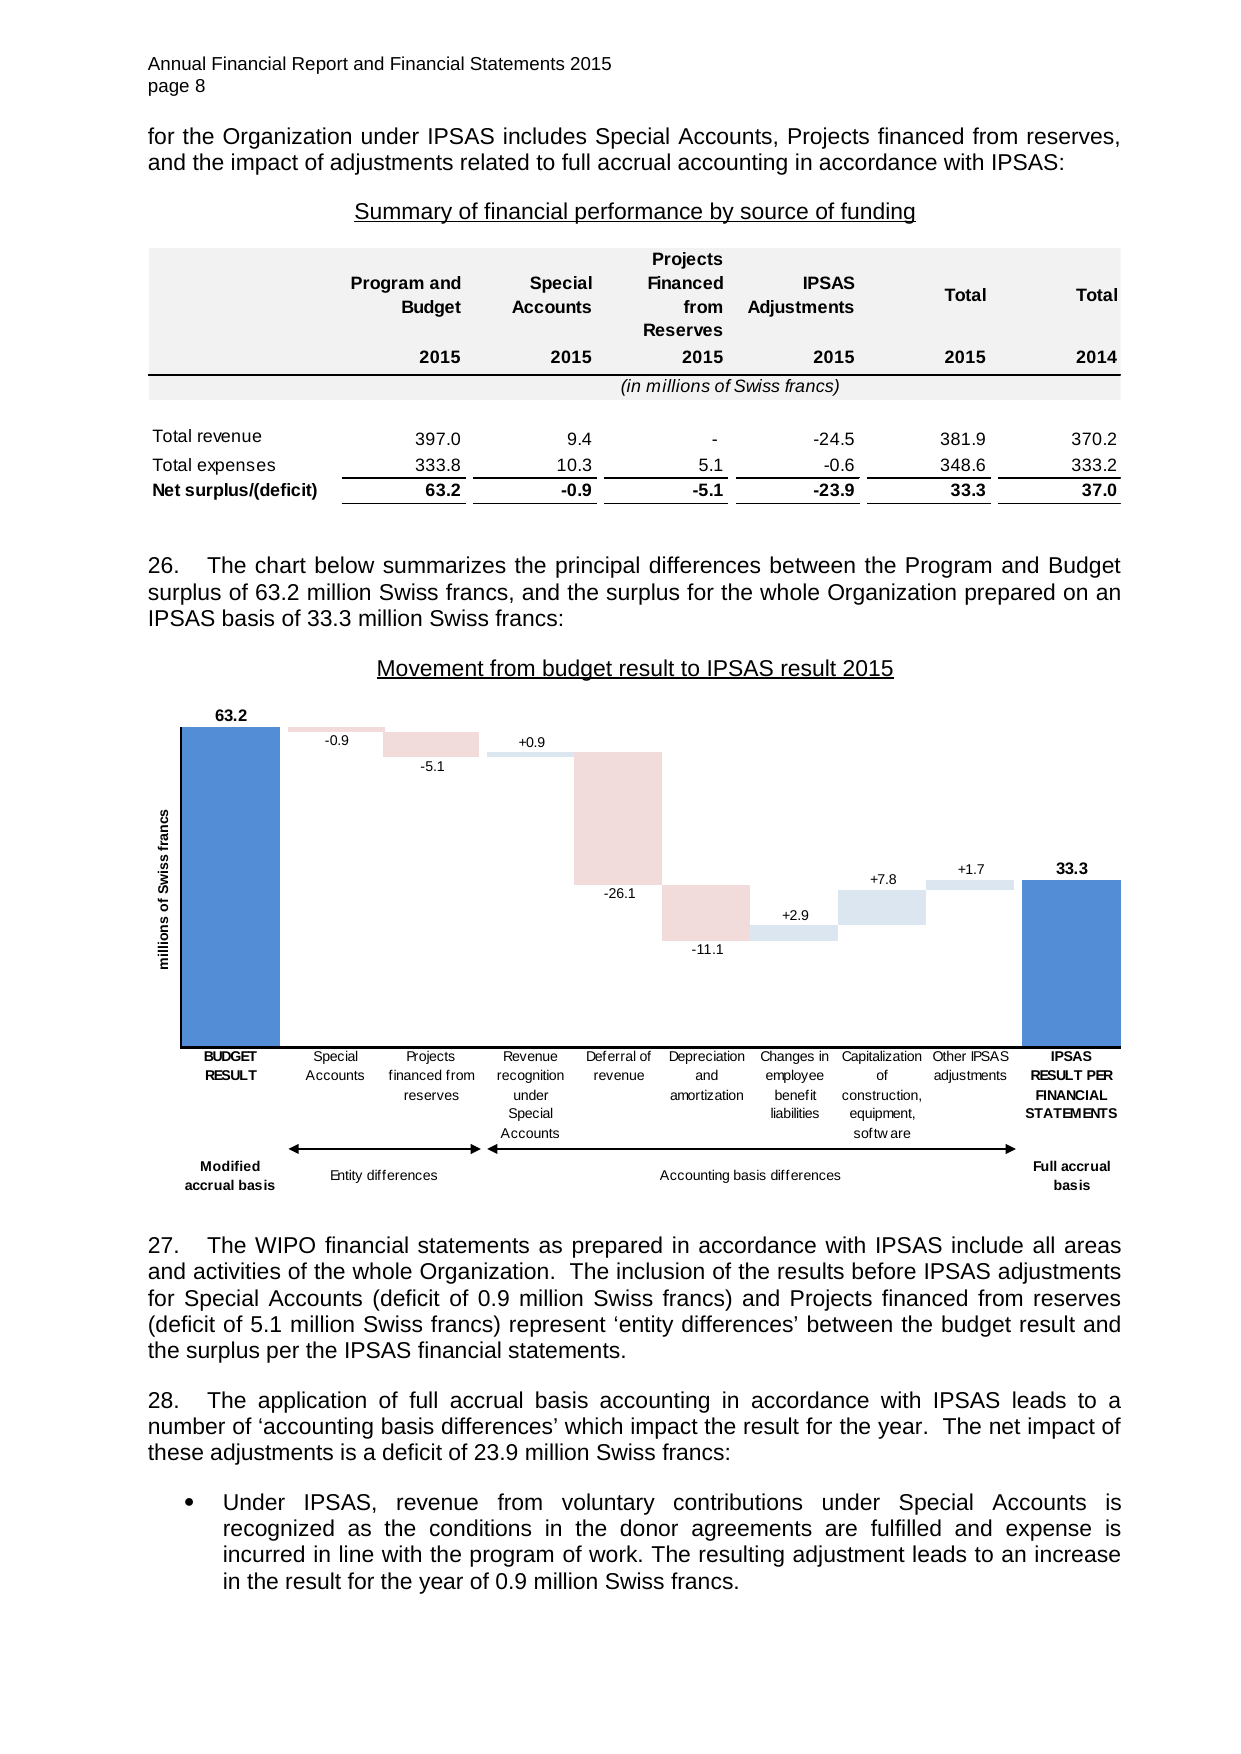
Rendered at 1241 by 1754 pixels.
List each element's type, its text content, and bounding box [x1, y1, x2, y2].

list Movement from budget result to IPSAS result 2015 [148, 654, 1122, 681]
text The chart below summarizes the principal differences between the Program and Budget surplus of 63.2 million Swiss francs, and the surplus for the whole Organization prepared on an IPSAS basis of 33.3 million Swiss francs: [148, 552, 1122, 632]
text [148, 123, 1122, 175]
list Summary of financial performance by source of funding [148, 198, 1122, 224]
list The WIPO financial statements as prepared in accordance with IPSAS include all areas and activities of the whole Organization. The inclusion of the results before IPSAS adjustments for Special Accounts (deficit of 0.9 million Swiss francs) and Projects financed from reserves (deficit of 5.1 million Swiss francs) represent ‘entity differences’ between the budget result and the surplus per the IPSAS financial statements. [148, 1232, 1122, 1364]
list The application of full accrual basis accounting in accordance with IPSAS leads to a number of ‘accounting basis differences’ which impact the result for the year. The net impact of these adjustments is a deficit of 23.9 million Swiss francs: [148, 1387, 1122, 1466]
list Under IPSAS, revenue from voluntary contributions under Special Accounts is recognized as the conditions in the donor agreements are fulfilled and expense is incurred in line with the program of work. The resulting adjustment leads to an increase in the result for the year of 0.9 million Swiss francs. [185, 1489, 1122, 1594]
